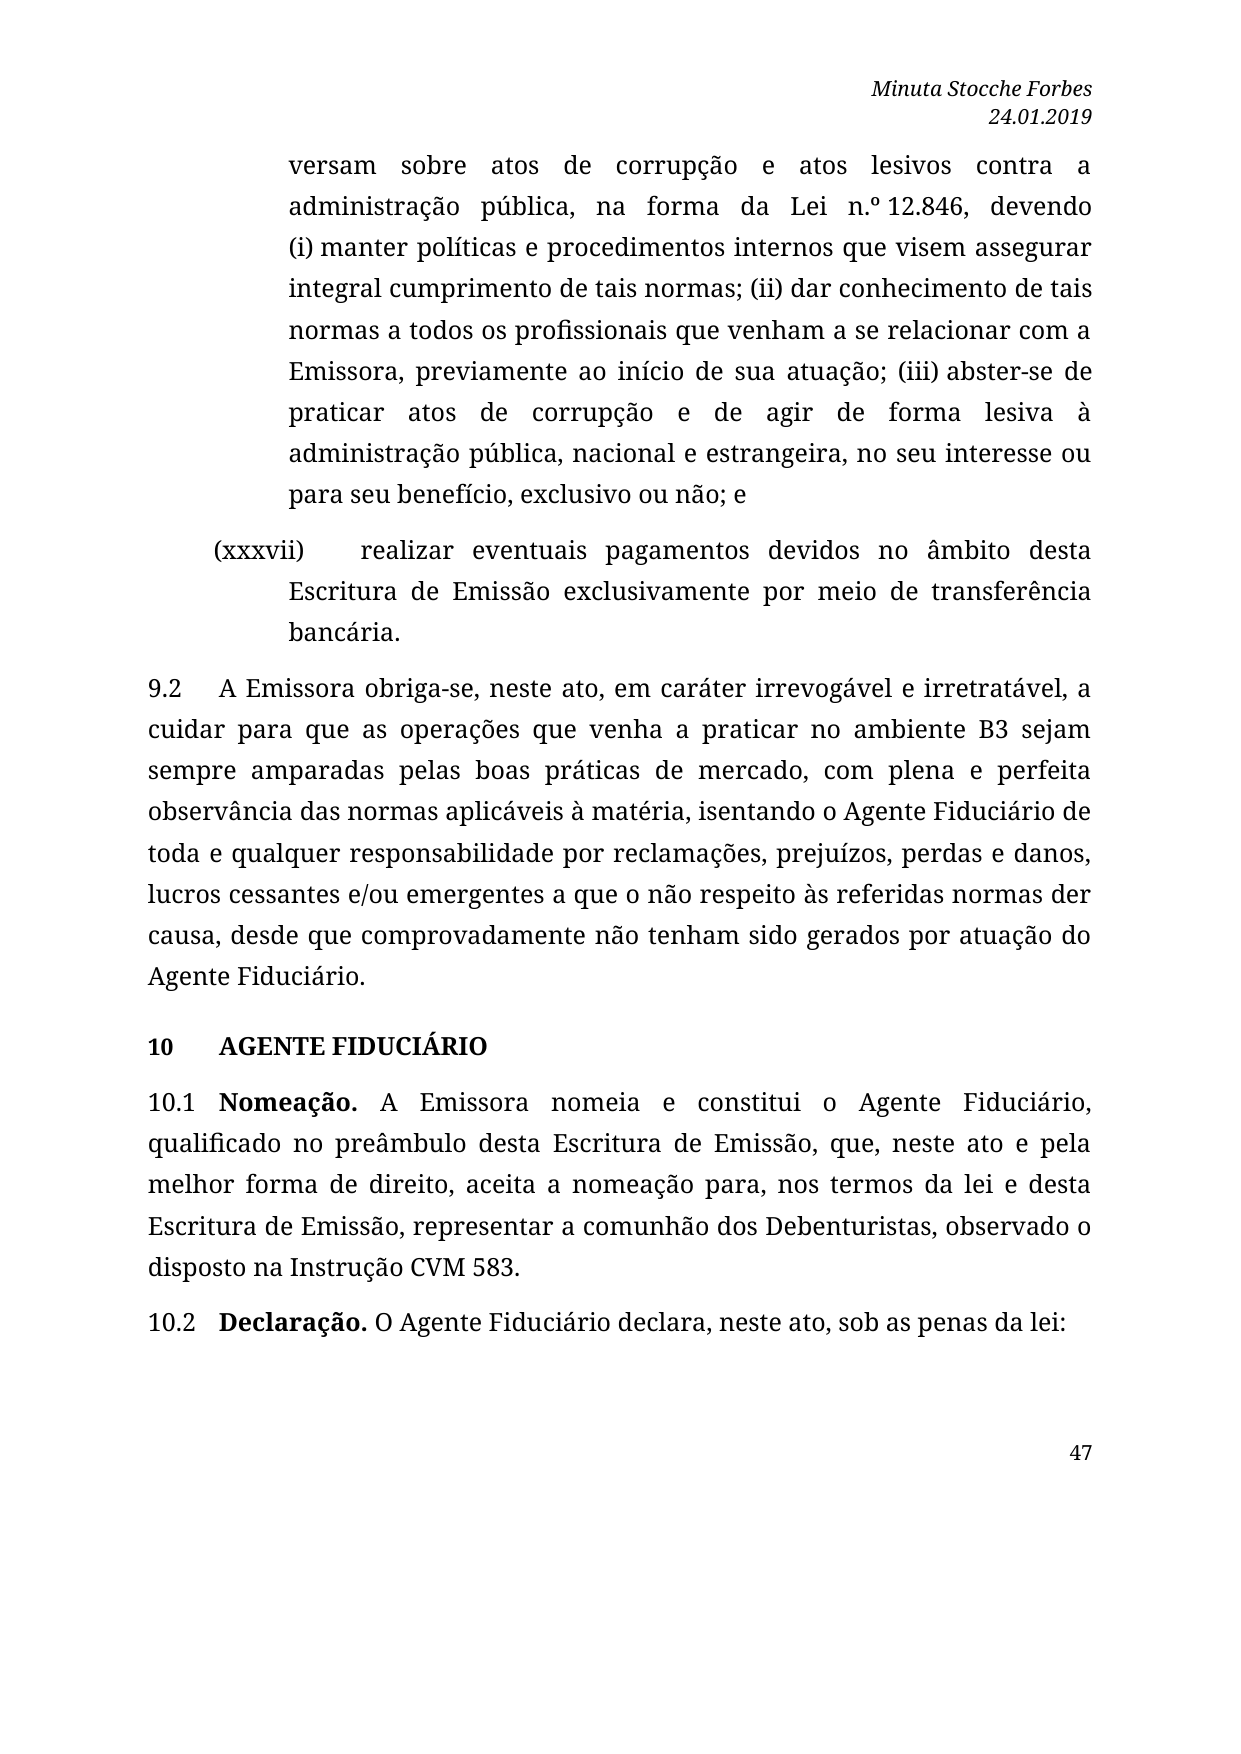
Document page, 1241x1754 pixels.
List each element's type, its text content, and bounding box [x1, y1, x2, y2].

text realizar eventuais pagamentos devidos no âmbito desta Escritura de Emissão exclusivamente por meio de transferência bancária. [213, 533, 1092, 649]
text Nomeação. A Emissora nomeia e constitui o Agente Fiduciário, qualificado no preâmbulo desta Escritura de Emissão, que, neste ato e pela melhor forma de direito, aceita a nomeação para, nos termos da lei e desta Escritura de Emissão, representar a comunhão dos Debenturistas, observado o disposto na Instrução CVM 583. [148, 1085, 1092, 1283]
text AGENTE FIDUCIÁRIO [148, 1029, 1092, 1063]
text Declaração. O Agente Fiduciário declara, neste ato, sob as penas da lei: [148, 1305, 1092, 1339]
text A Emissora obriga-se, neste ato, em caráter irrevogável e irretratável, a cuidar para que as operações que venha a praticar no ambiente B3 sejam sempre amparadas pelas boas práticas de mercado, com plena e perfeita observância das normas aplicáveis à matéria, isentando o Agente Fiduciário de toda e qualquer responsabilidade por reclamações, prejuízos, perdas e danos, lucros cessantes e/ou emergentes a que o não respeito às referidas normas der causa, desde que comprovadamente não tenham sido gerados por atuação do Agente Fiduciário. [148, 671, 1092, 993]
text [213, 148, 1092, 511]
